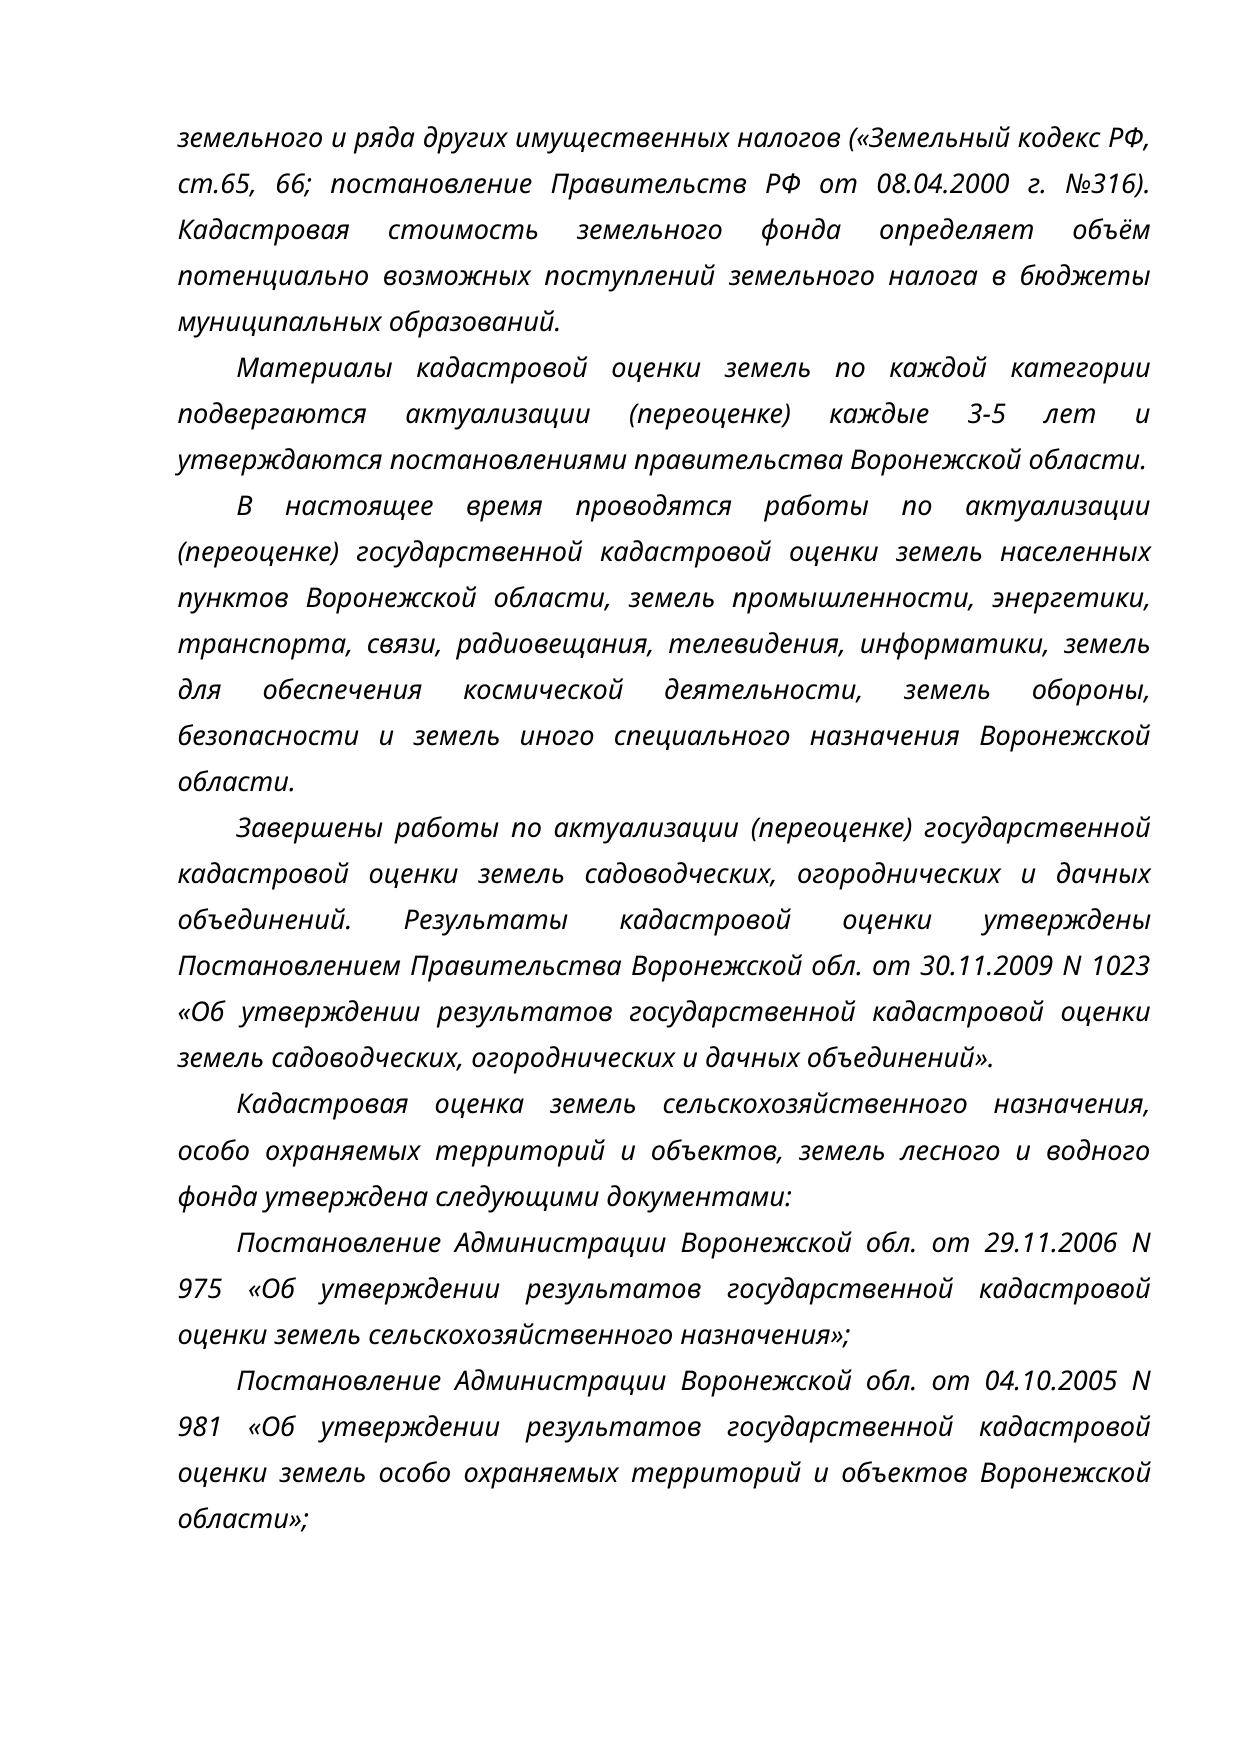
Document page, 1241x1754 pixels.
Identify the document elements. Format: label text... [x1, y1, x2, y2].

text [177, 118, 1152, 339]
text Кадастровая оценка земель сельскохозяйственного назначения, особо охраняемых территорий и объектов, земель лесного и водного фонда утверждена следующими документами: [177, 1085, 1152, 1214]
text Постановление Администрации Воронежской обл. от 29.11.2006 N 975 «Об утверждении результатов государственной кадастровой оценки земель сельскохозяйственного назначения»; [177, 1223, 1152, 1352]
text В настоящее время проводятся работы по актуализации (переоценке) государственной кадастровой оценки земель населенных пунктов Воронежской области, земель промышленности, энергетики, транспорта, связи, радиовещания, телевидения, информатики, земель для обеспечения космической деятельности, земель обороны, безопасности и земель иного специального назначения Воронежской области. [177, 486, 1152, 799]
text Постановление Администрации Воронежской обл. от 04.10.2005 N 981 «Об утверждении результатов государственной кадастровой оценки земель особо охраняемых территорий и объектов Воронежской области»; [177, 1361, 1152, 1536]
text Материалы кадастровой оценки земель по каждой категории подвергаются актуализации (переоценке) каждые 3-5 лет и утверждаются постановлениями правительства Воронежской области. [177, 348, 1152, 477]
text Завершены работы по актуализации (переоценке) государственной кадастровой оценки земель садоводческих, огороднических и дачных объединений. Результаты кадастровой оценки утверждены Постановлением Правительства Воронежской обл. от 30.11.2009 N 1023 «Об утверждении результатов государственной кадастровой оценки земель садоводческих, огороднических и дачных объединений». [177, 809, 1152, 1076]
